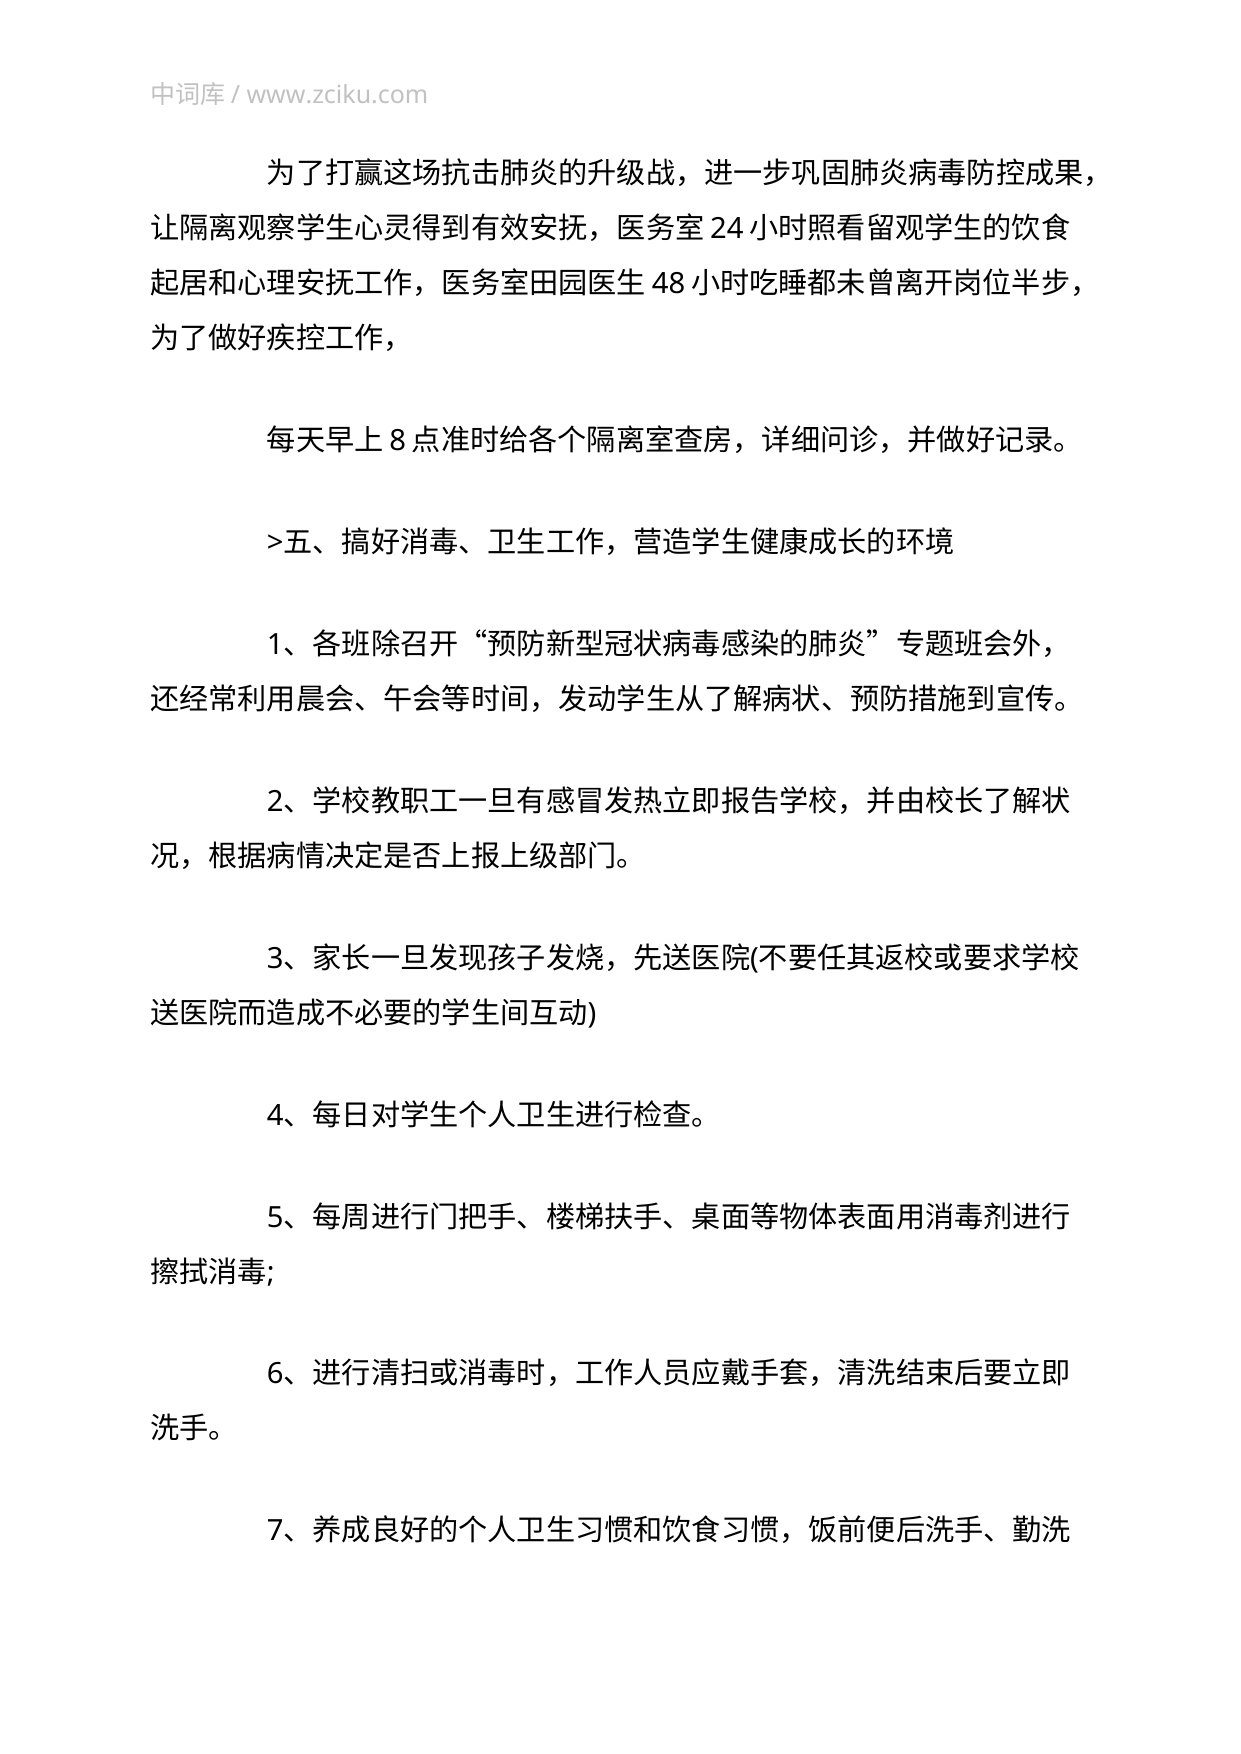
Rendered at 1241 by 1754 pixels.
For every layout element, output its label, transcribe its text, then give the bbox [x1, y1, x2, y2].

text 3、家长一旦发现孩子发烧，先送医院(不要任其返校或要求学校送医院而造成不必要的学生间互动) [150, 934, 1090, 1032]
text 每天早上8点准时给各个隔离室查房，详细问诊，并做好记录。 [150, 417, 1090, 459]
text >五、搞好消毒、卫生工作，营造学生健康成长的环境 [150, 519, 1090, 561]
text 5、每周进行门把手、楼梯扶手、桌面等物体表面用消毒剂进行擦拭消毒; [150, 1193, 1090, 1291]
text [150, 1507, 1090, 1549]
text 为了打赢这场抗击肺炎的升级战，进一步巩固肺炎病毒防控成果，让隔离观察学生心灵得到有效安抚，医务室24小时照看留观学生的饮食起居和心理安抚工作，医务室田园医生48小时吃睡都未曾离开岗位半步，为了做好疾控工作， [150, 150, 1090, 357]
text 4、每日对学生个人卫生进行检查。 [150, 1091, 1090, 1133]
text 6、进行清扫或消毒时，工作人员应戴手套，清洗结束后要立即洗手。 [150, 1350, 1090, 1447]
text 1、各班除召开“预防新型冠状病毒感染的肺炎”专题班会外，还经常利用晨会、午会等时间，发动学生从了解病状、预防措施到宣传。 [150, 621, 1090, 718]
text 2、学校教职工一旦有感冒发热立即报告学校，并由校长了解状况，根据病情决定是否上报上级部门。 [150, 777, 1090, 875]
